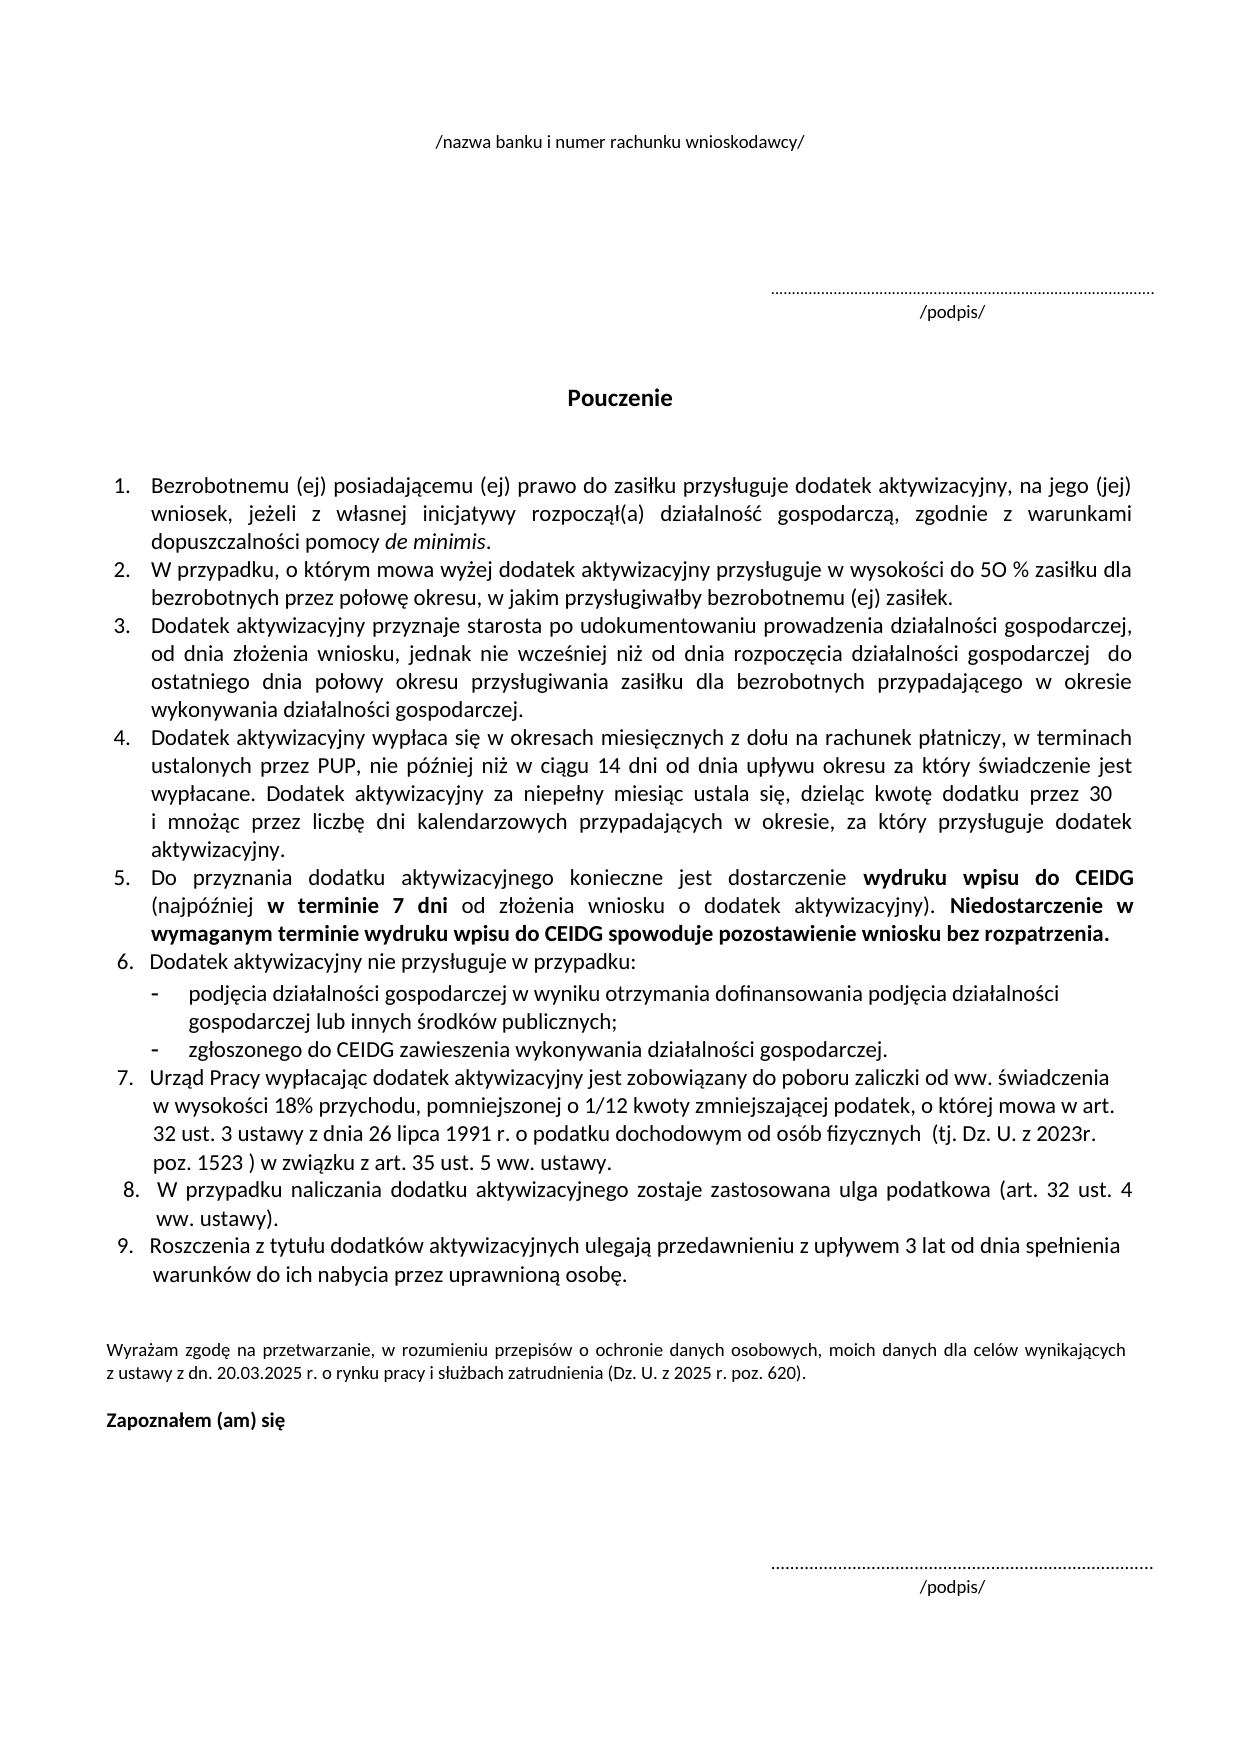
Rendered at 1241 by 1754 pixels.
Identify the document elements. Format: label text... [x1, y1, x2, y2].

list Do przyznania dodatku aktywizacyjnego konieczne jest dostarczenie wydruku wpisu do CEIDG (najpóźniej w terminie 7 dni od złożenia wniosku o dodatek aktywizacyjny). Niedostarczenie w wymaganym terminie wydruku wpisu do CEIDG spowoduje pozostawienie wniosku bez rozpatrzenia. [113, 863, 1134, 947]
list zgłoszonego do CEIDG zawieszenia wykonywania działalności gospodarczej. [151, 1036, 1134, 1063]
list Dodatek aktywizacyjny przyznaje starosta po udokumentowaniu prowadzenia działalności gospodarczej, od dnia złożenia wniosku, jednak nie wcześniej niż od dnia rozpoczęcia działalności gospodarczej do ostatniego dnia połowy okresu przysługiwania zasiłku dla bezrobotnych przypadającego w okresie wykonywania działalności gospodarczej. [113, 611, 1134, 723]
list Wyrażam zgodę na przetwarzanie, w rozumieniu przepisów o ochronie danych osobowych, moich danych dla celów wynikających z ustawy z dn. 20.03.2025 r. o rynku pracy i służbach zatrudnienia (Dz. U. z 2025 r. poz. 620). [106, 1339, 1134, 1384]
text poz. 1523 ) w związku z art. 35 ust. 5 ww. ustawy. [106, 1148, 1134, 1176]
text w wysokości 18% przychodu, pomniejszonej o 1/12 kwoty zmniejszającej podatek, o której mowa w art. [106, 1092, 1134, 1119]
list /podpis/ [771, 300, 1134, 323]
list podjęcia działalności gospodarczej w wyniku otrzymania dofinansowania podjęcia działalności gospodarczej lub innych środków publicznych; [151, 979, 1134, 1036]
list W przypadku, o którym mowa wyżej dodatek aktywizacyjny przysługuje w wysokości do 5O % zasiłku dla bezrobotnych przez połowę okresu, w jakim przysługiwałby bezrobotnemu (ej) zasiłek. [113, 555, 1134, 611]
list /podpis/ [771, 1575, 1134, 1598]
text 8. W przypadku naliczania dodatku aktywizacyjnego zostaje zastosowana ulga podatkowa (art. 32 ust. 4 ww. ustawy). [106, 1176, 1134, 1232]
text 7. Urząd Pracy wypłacając dodatek aktywizacyjny jest zobowiązany do poboru zaliczki od ww. świadczenia [106, 1063, 1134, 1092]
list Pouczenie [106, 382, 1134, 440]
text 6. Dodatek aktywizacyjny nie przysługuje w przypadku: [106, 947, 1134, 975]
list Bezrobotnemu (ej) posiadającemu (ej) prawo do zasiłku przysługuje dodatek aktywizacyjny, na jego (jej) wniosek, jeżeli z własnej inicjatywy rozpoczął(a) działalność gospodarczą, zgodnie z warunkami dopuszczalności pomocy de minimis. [113, 471, 1134, 555]
text Zapoznałem (am) się [106, 1407, 1134, 1433]
text 32 ust. 3 ustawy z dnia 26 lipca 1991 r. o podatku dochodowym od osób fizycznych (tj. Dz. U. z 2023r. [106, 1119, 1134, 1148]
text /nazwa banku i numer rachunku wnioskodawcy/ [106, 130, 1134, 153]
list Dodatek aktywizacyjny wypłaca się w okresach miesięcznych z dołu na rachunek płatniczy, w terminach ustalonych przez PUP, nie później niż w ciągu 14 dni od dnia upływu okresu za który świadczenie jest wypłacane. Dodatek aktywizacyjny za niepełny miesiąc ustala się, dzieląc kwotę dodatku przez 30 i mnożąc przez liczbę dni kalendarzowych przypadających w okresie, za który przysługuje dodatek aktywizacyjny. [113, 723, 1134, 863]
text 9. Roszczenia z tytułu dodatków aktywizacyjnych ulegają przedawnieniu z upływem 3 lat od dnia spełnienia [106, 1232, 1134, 1260]
text warunków do ich nabycia przez uprawnioną osobę. [106, 1260, 1134, 1288]
